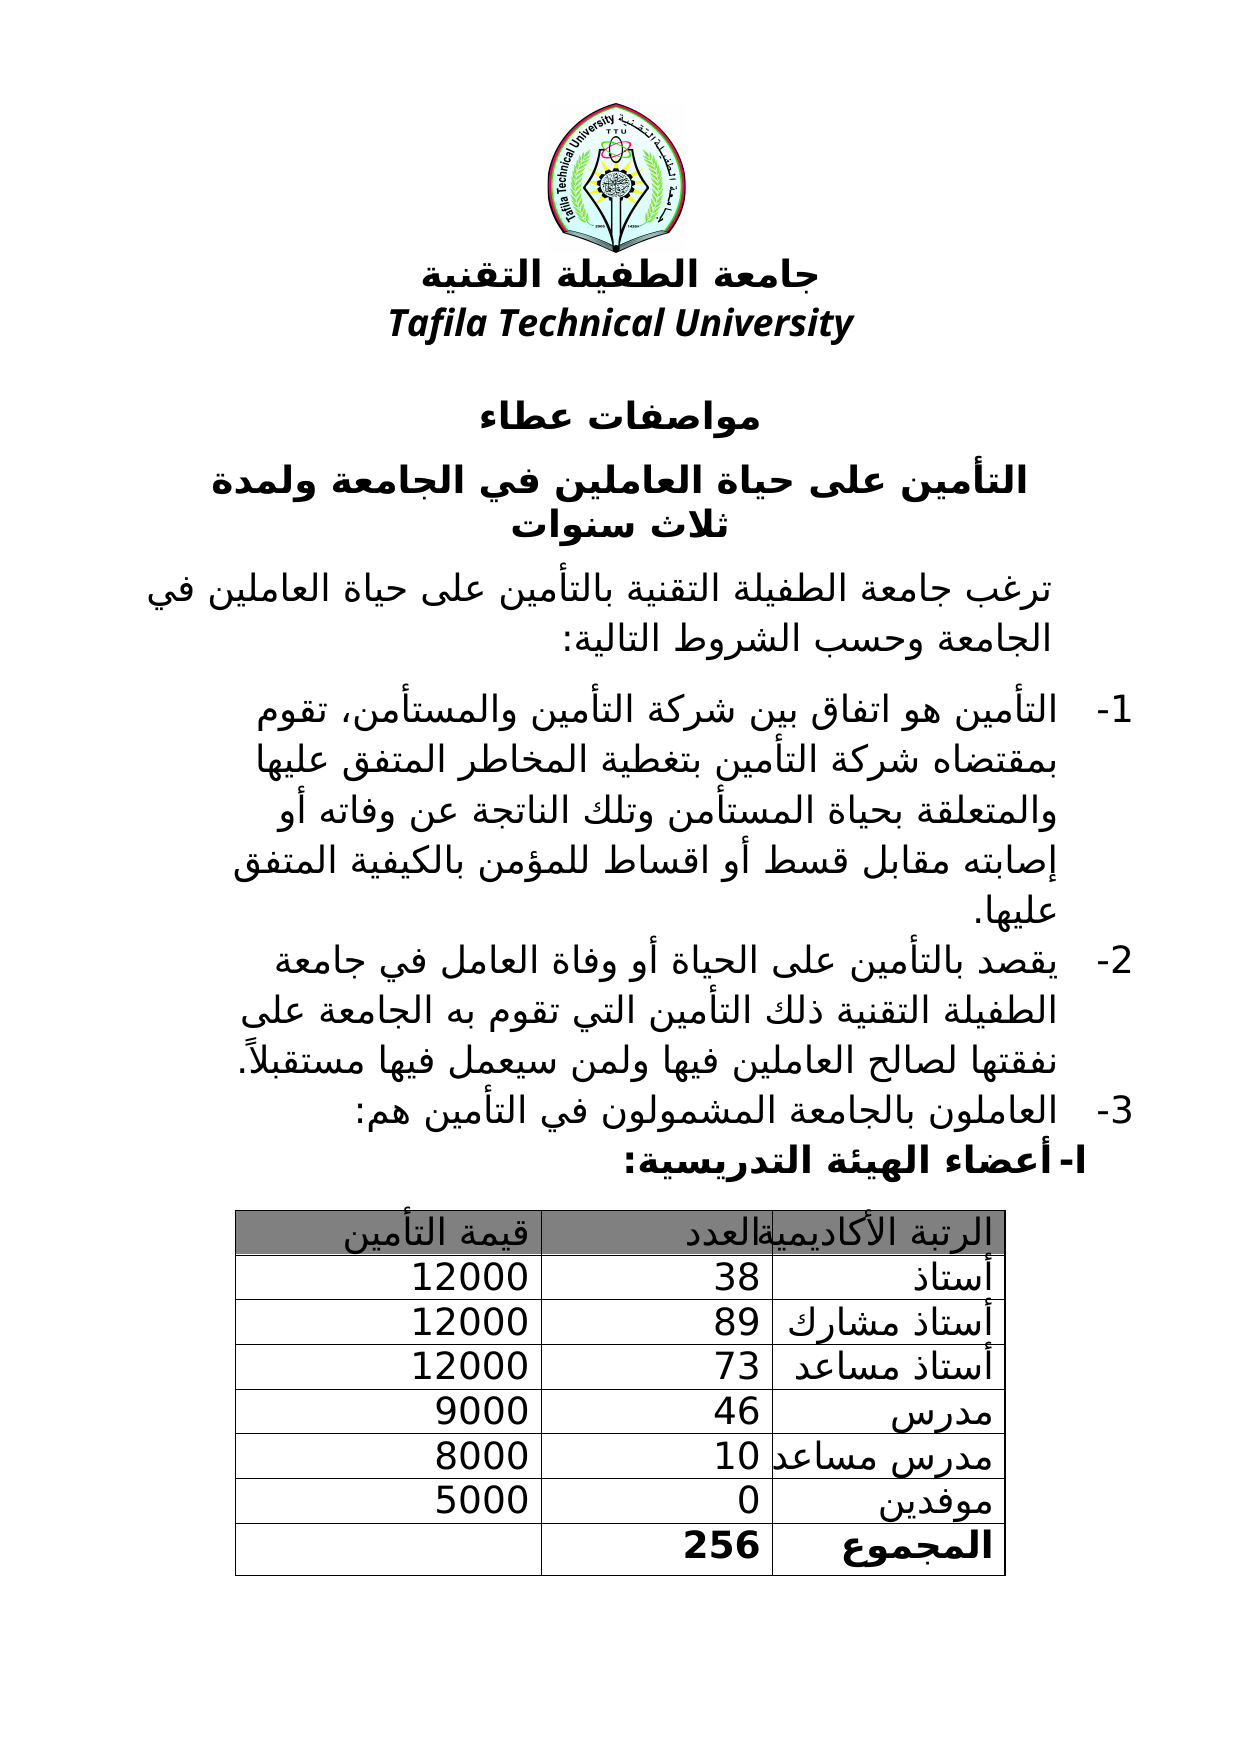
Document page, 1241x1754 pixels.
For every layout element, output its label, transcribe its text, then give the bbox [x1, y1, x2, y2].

table_cell 73 [542, 1345, 772, 1389]
table_cell أستاذ مشارك [773, 1300, 1004, 1344]
table_header العدد [542, 1211, 772, 1254]
table_cell 89 [542, 1300, 772, 1344]
table_cell 8000 [236, 1434, 541, 1478]
text Tafila Technical University [187, 296, 1053, 347]
table_cell 12000 [236, 1345, 541, 1389]
table_header قيمة التأمين [236, 1211, 541, 1254]
table_cell 256 [542, 1524, 772, 1575]
list يقصد بالتأمين على الحياة أو وفاة العامل في جامعة الطفيلة التقنية ذلك التأمين التي تقوم به الجامعة على نفقتها لصالح العاملين فيها ولمن سيعمل فيها مستقبلاً. [187, 938, 1096, 1082]
picture [547, 103, 686, 253]
text التأمين على حياة العاملين في الجامعة ولمدة ثلاث سنوات [187, 459, 1053, 546]
text ترغب جامعة الطفيلة التقنية بالتأمين على حياة العاملين في الجامعة وحسب الشروط التالية: [112, 567, 1053, 661]
table_cell مدرس مساعد [773, 1434, 1004, 1478]
table_cell 12000 [236, 1300, 541, 1344]
list العاملون بالجامعة المشمولون في التأمين هم: [187, 1089, 1096, 1132]
text جامعة الطفيلة التقنية [187, 253, 1053, 296]
table_cell 12000 [236, 1256, 541, 1299]
table_cell موفدين [773, 1479, 1004, 1523]
table_cell 46 [542, 1390, 772, 1433]
table_cell أستاذ [773, 1256, 1004, 1299]
list أعضاء الهيئة التدريسية: [112, 1139, 1059, 1183]
table_cell 0 [542, 1479, 772, 1523]
table_cell المجموع [773, 1524, 1004, 1575]
table_header الرتبة الأكاديمية [773, 1211, 1004, 1254]
table_cell 5000 [236, 1479, 541, 1523]
table_cell 9000 [236, 1390, 541, 1433]
list التأمين هو اتفاق بين شركة التأمين والمستأمن، تقوم بمقتضاه شركة التأمين بتغطية المخاطر المتفق عليها والمتعلقة بحياة المستأمن وتلك الناتجة عن وفاته أو إصابته مقابل قسط أو اقساط للمؤمن بالكيفية المتفق عليها. [187, 688, 1096, 932]
table_cell 38 [542, 1256, 772, 1299]
table_cell 10 [542, 1434, 772, 1478]
table_cell أستاذ مساعد [773, 1345, 1004, 1389]
table_cell [236, 1524, 541, 1575]
table_cell مدرس [773, 1390, 1004, 1433]
text مواصفات عطاء [187, 394, 1053, 438]
